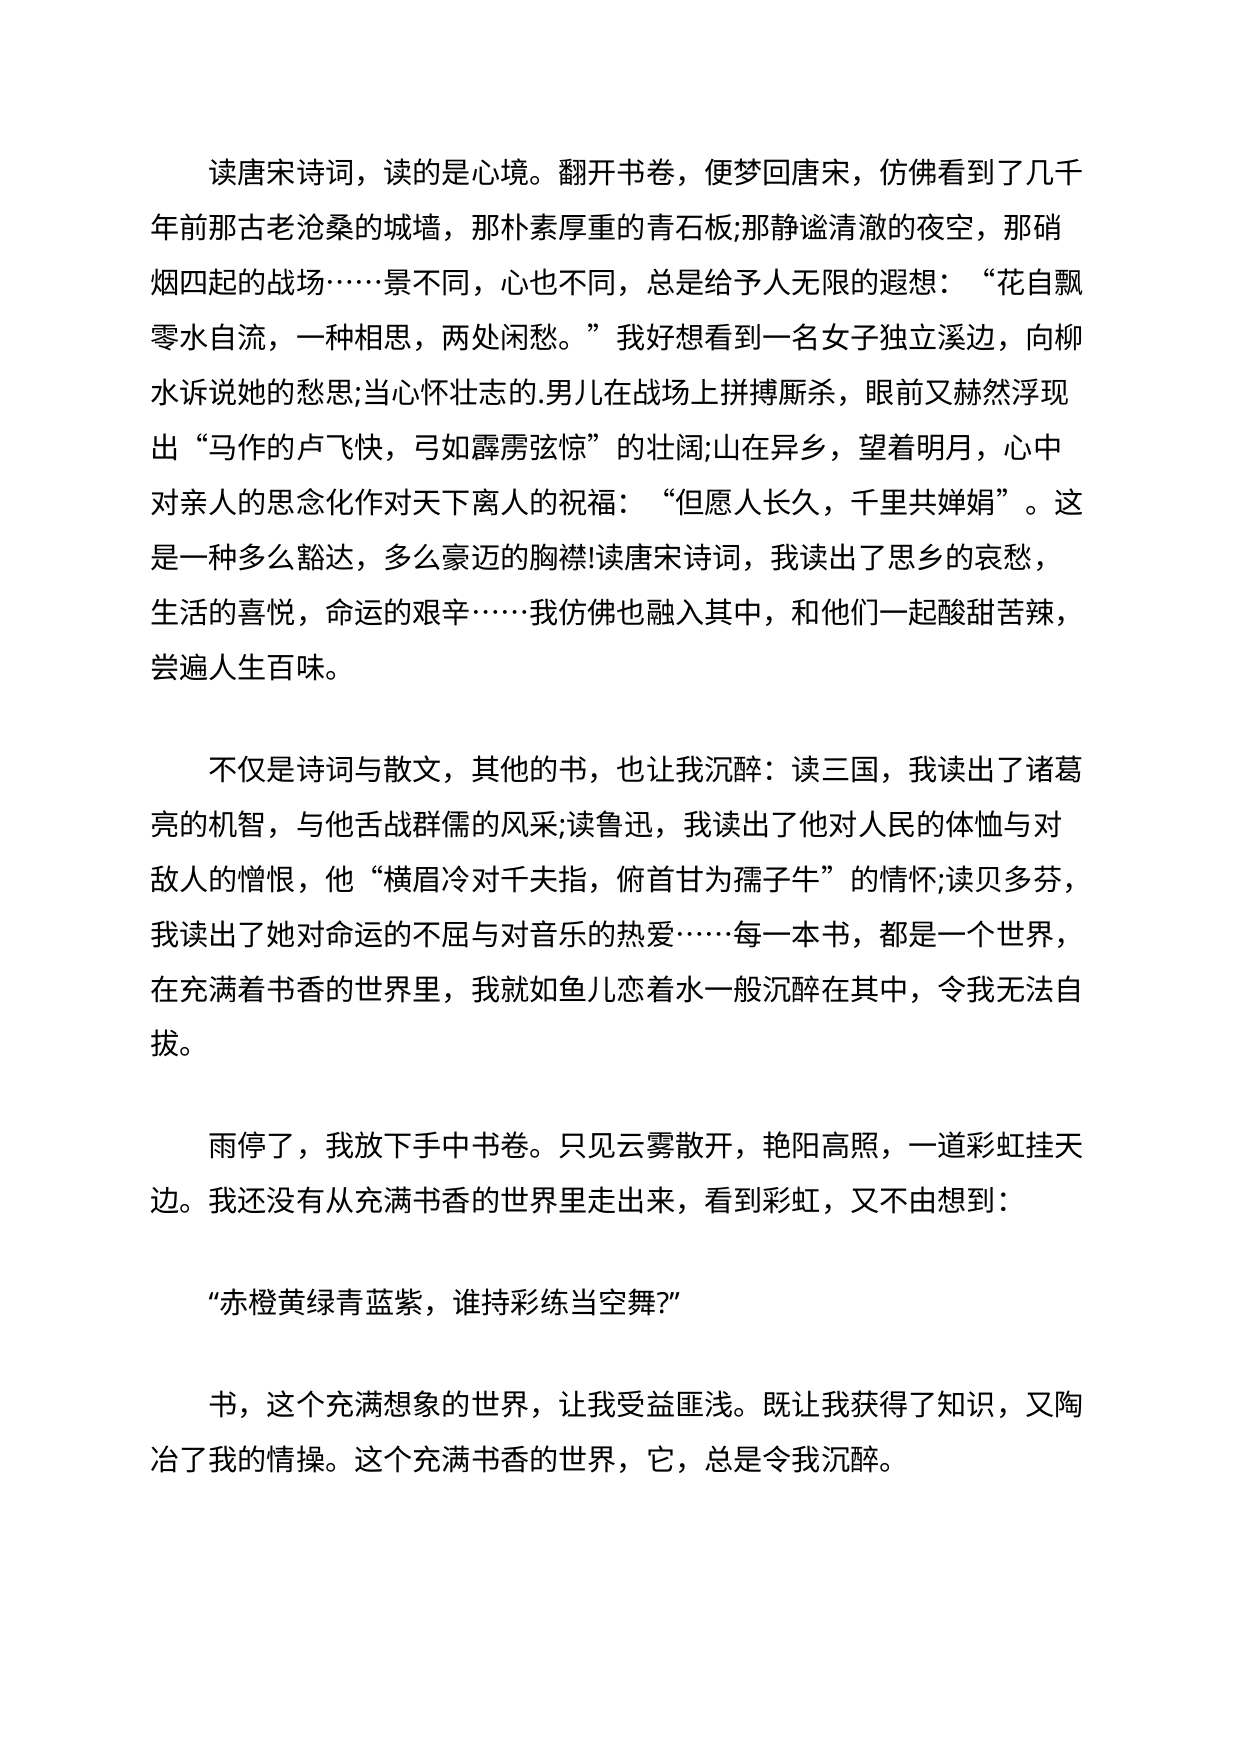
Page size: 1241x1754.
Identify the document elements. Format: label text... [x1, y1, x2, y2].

text 雨停了，我放下手中书卷。只见云雾散开，艳阳高照，一道彩虹挂天边。我还没有从充满书香的世界里走出来，看到彩虹，又不由想到： [150, 1123, 1090, 1220]
text 读唐宋诗词，读的是心境。翻开书卷，便梦回唐宋，仿佛看到了几千年前那古老沧桑的城墙，那朴素厚重的青石板;那静谧清澈的夜空，那硝烟四起的战场……景不同，心也不同，总是给予人无限的遐想：“花自飘零水自流，一种相思，两处闲愁。”我好想看到一名女子独立溪边，向柳水诉说她的愁思;当心怀壮志的.男儿在战场上拼搏厮杀，眼前又赫然浮现出“马作的卢飞快，弓如霹雳弦惊”的壮阔;山在异乡，望着明月，心中对亲人的思念化作对天下离人的祝福：“但愿人长久，千里共婵娟”。这是一种多么豁达，多么豪迈的胸襟!读唐宋诗词，我读出了思乡的哀愁，生活的喜悦，命运的艰辛……我仿佛也融入其中，和他们一起酸甜苦辣，尝遍人生百味。 [150, 150, 1090, 687]
text 不仅是诗词与散文，其他的书，也让我沉醉：读三国，我读出了诸葛亮的机智，与他舌战群儒的风采;读鲁迅，我读出了他对人民的体恤与对敌人的憎恨，他“横眉冷对千夫指，俯首甘为孺子牛”的情怀;读贝多芬，我读出了她对命运的不屈与对音乐的热爱……每一本书，都是一个世界，在充满着书香的世界里，我就如鱼儿恋着水一般沉醉在其中，令我无法自拔。 [150, 746, 1090, 1063]
text “赤橙黄绿青蓝紫，谁持彩练当空舞?” [150, 1279, 1090, 1322]
text 书，这个充满想象的世界，让我受益匪浅。既让我获得了知识，又陶冶了我的情操。这个充满书香的世界，它，总是令我沉醉。 [150, 1381, 1090, 1478]
